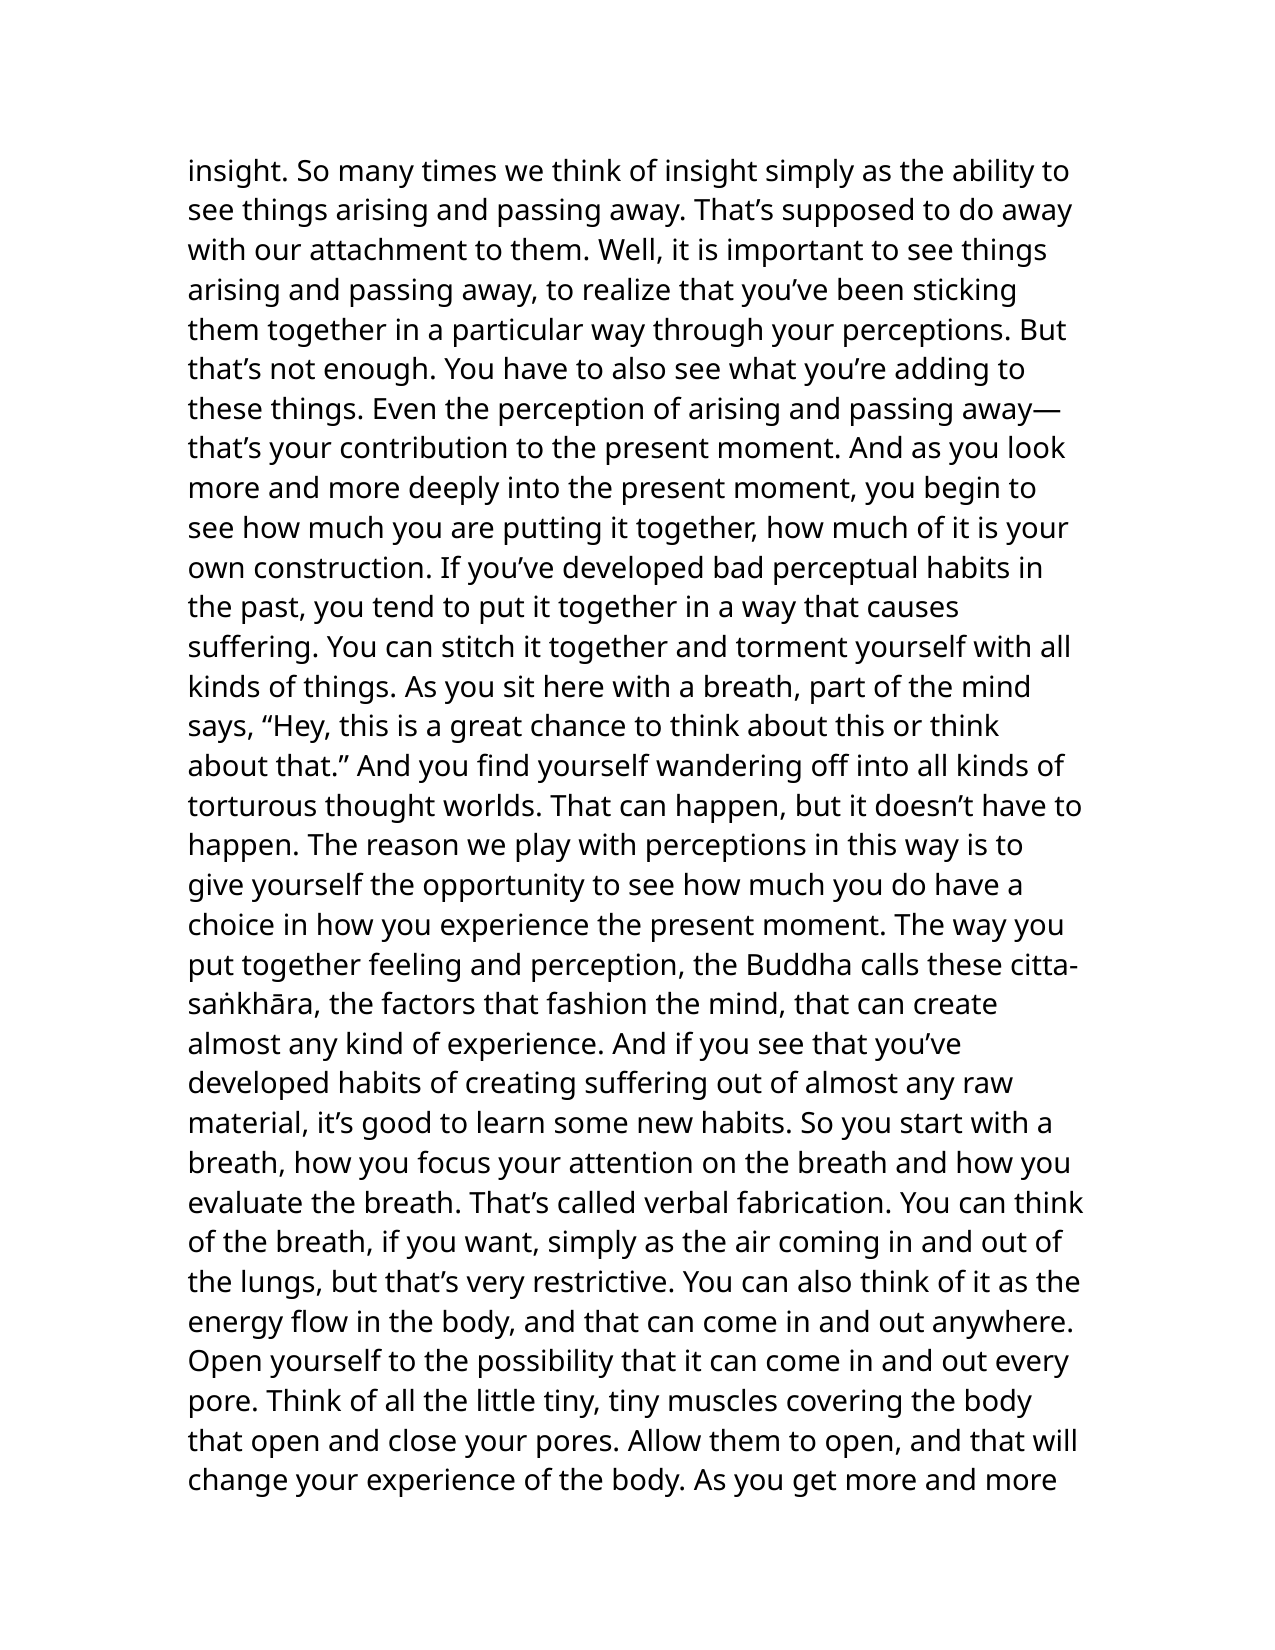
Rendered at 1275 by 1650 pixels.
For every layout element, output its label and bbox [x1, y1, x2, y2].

text [187, 150, 1087, 1499]
